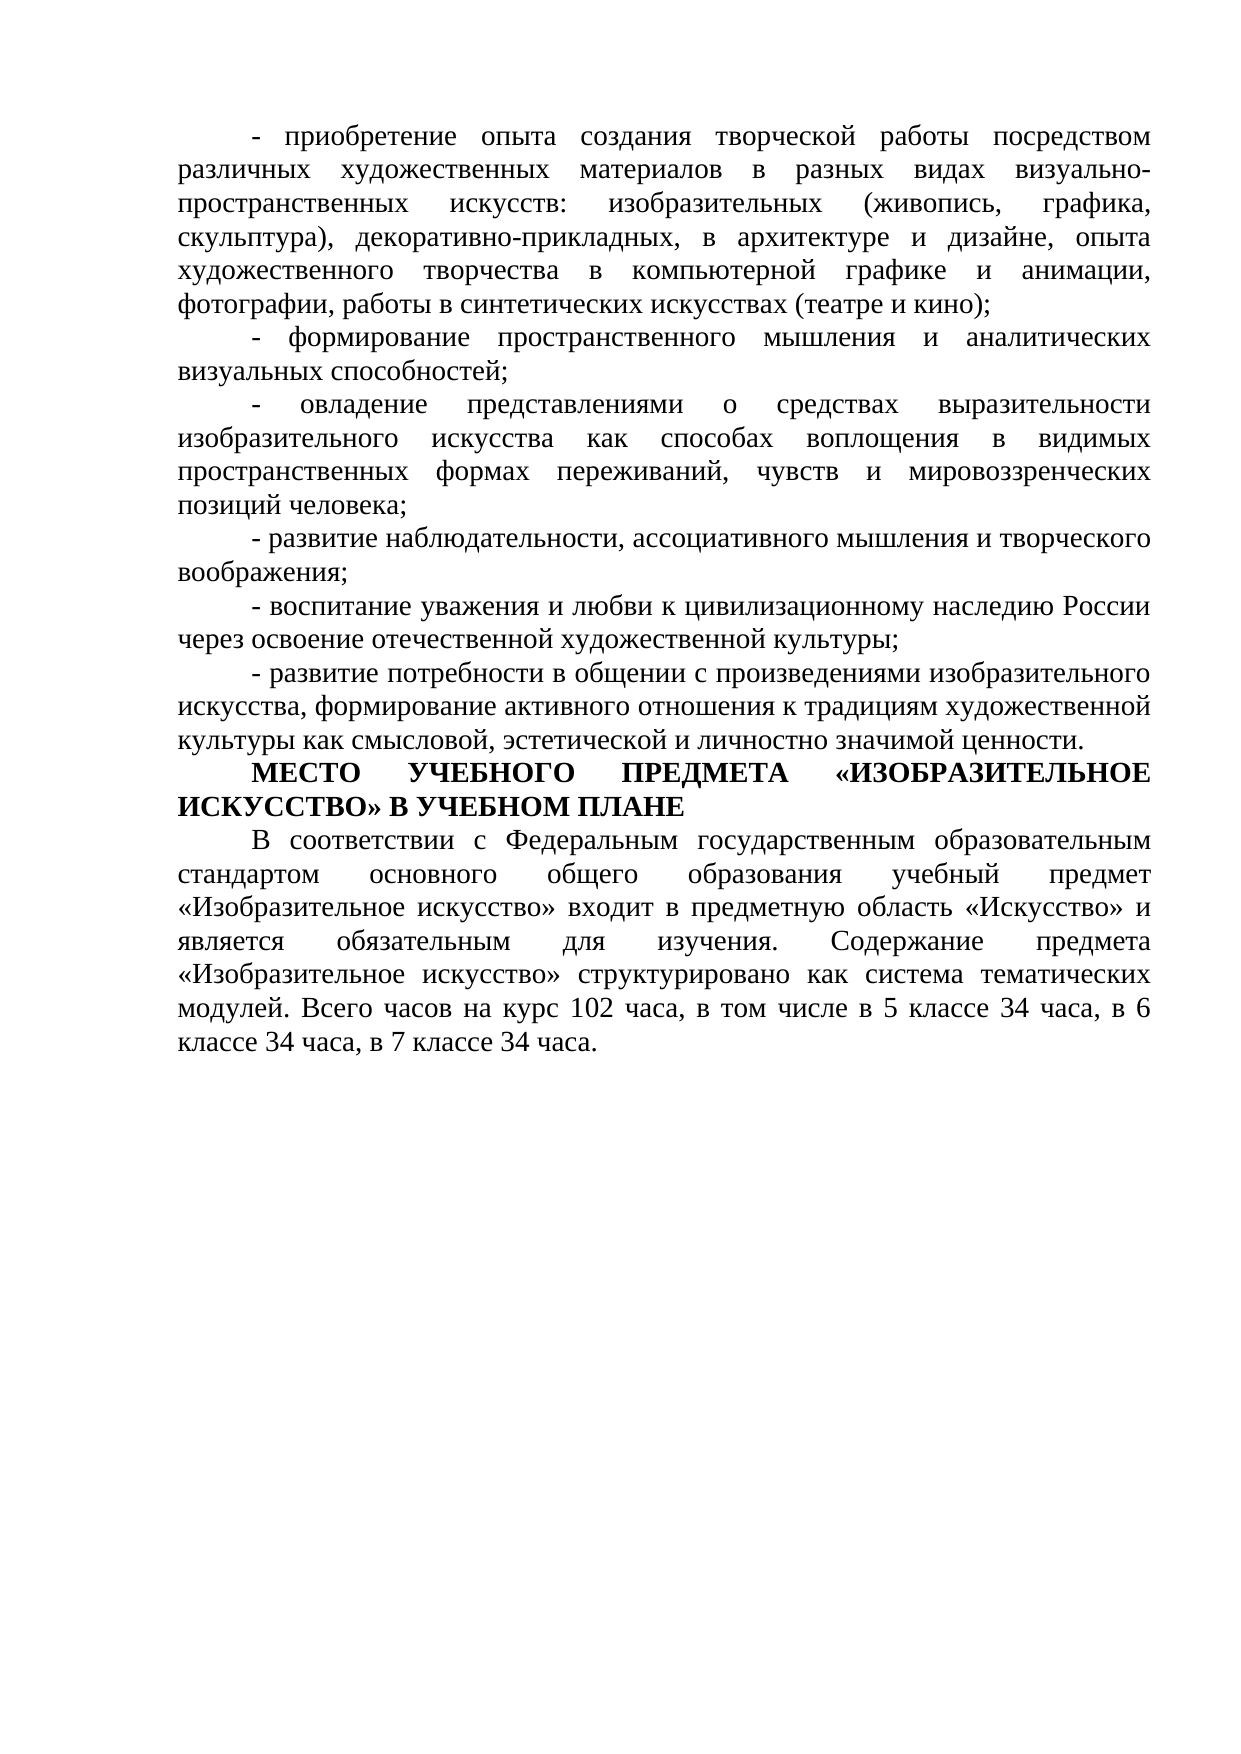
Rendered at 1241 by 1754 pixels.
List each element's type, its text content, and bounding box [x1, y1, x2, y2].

text - формирование пространственного мышления и аналитических визуальных способностей; [177, 319, 1152, 386]
text - приобретение опыта создания творческой работы посредством различных художественных материалов в разных видах визуально-пространственных искусств: изобразительных (живопись, графика, скульптура), декоративно-прикладных, в архитектуре и дизайне, опыта художественного творчества в компьютерной графике и анимации, фотографии, работы в синтетических искусствах (театре и кино); [177, 118, 1152, 319]
text - развитие потребности в общении с произведениями изобразительного искусства, формирование активного отношения к традициям художественной культуры как смысловой, эстетической и личностно значимой ценности. [177, 655, 1152, 755]
text - овладение представлениями о средствах выразительности изобразительного искусства как способах воплощения в видимых пространственных формах переживаний, чувств и мировоззренческих позиций человека; [177, 386, 1152, 521]
text В соответствии с Федеральным государственным образовательным стандартом основного общего образования учебный предмет «Изобразительное искусство» входит в предметную область «Искусство» и является обязательным для изучения. Содержание предмета «Изобразительное искусство» структурировано как система тематических модулей. Всего часов на курс 102 часа, в том числе в 5 классе 34 часа, в 6 классе 34 часа, в 7 классе 34 часа. [177, 822, 1152, 1057]
text МЕСТО УЧЕБНОГО ПРЕДМЕТА «ИЗОБРАЗИТЕЛЬНОЕ ИСКУССТВО» В УЧЕБНОМ ПЛАНЕ [177, 755, 1152, 822]
text - воспитание уважения и любви к цивилизационному наследию России через освоение отечественной художественной культуры; [177, 588, 1152, 655]
text - развитие наблюдательности, ассоциативного мышления и творческого воображения; [177, 521, 1152, 588]
